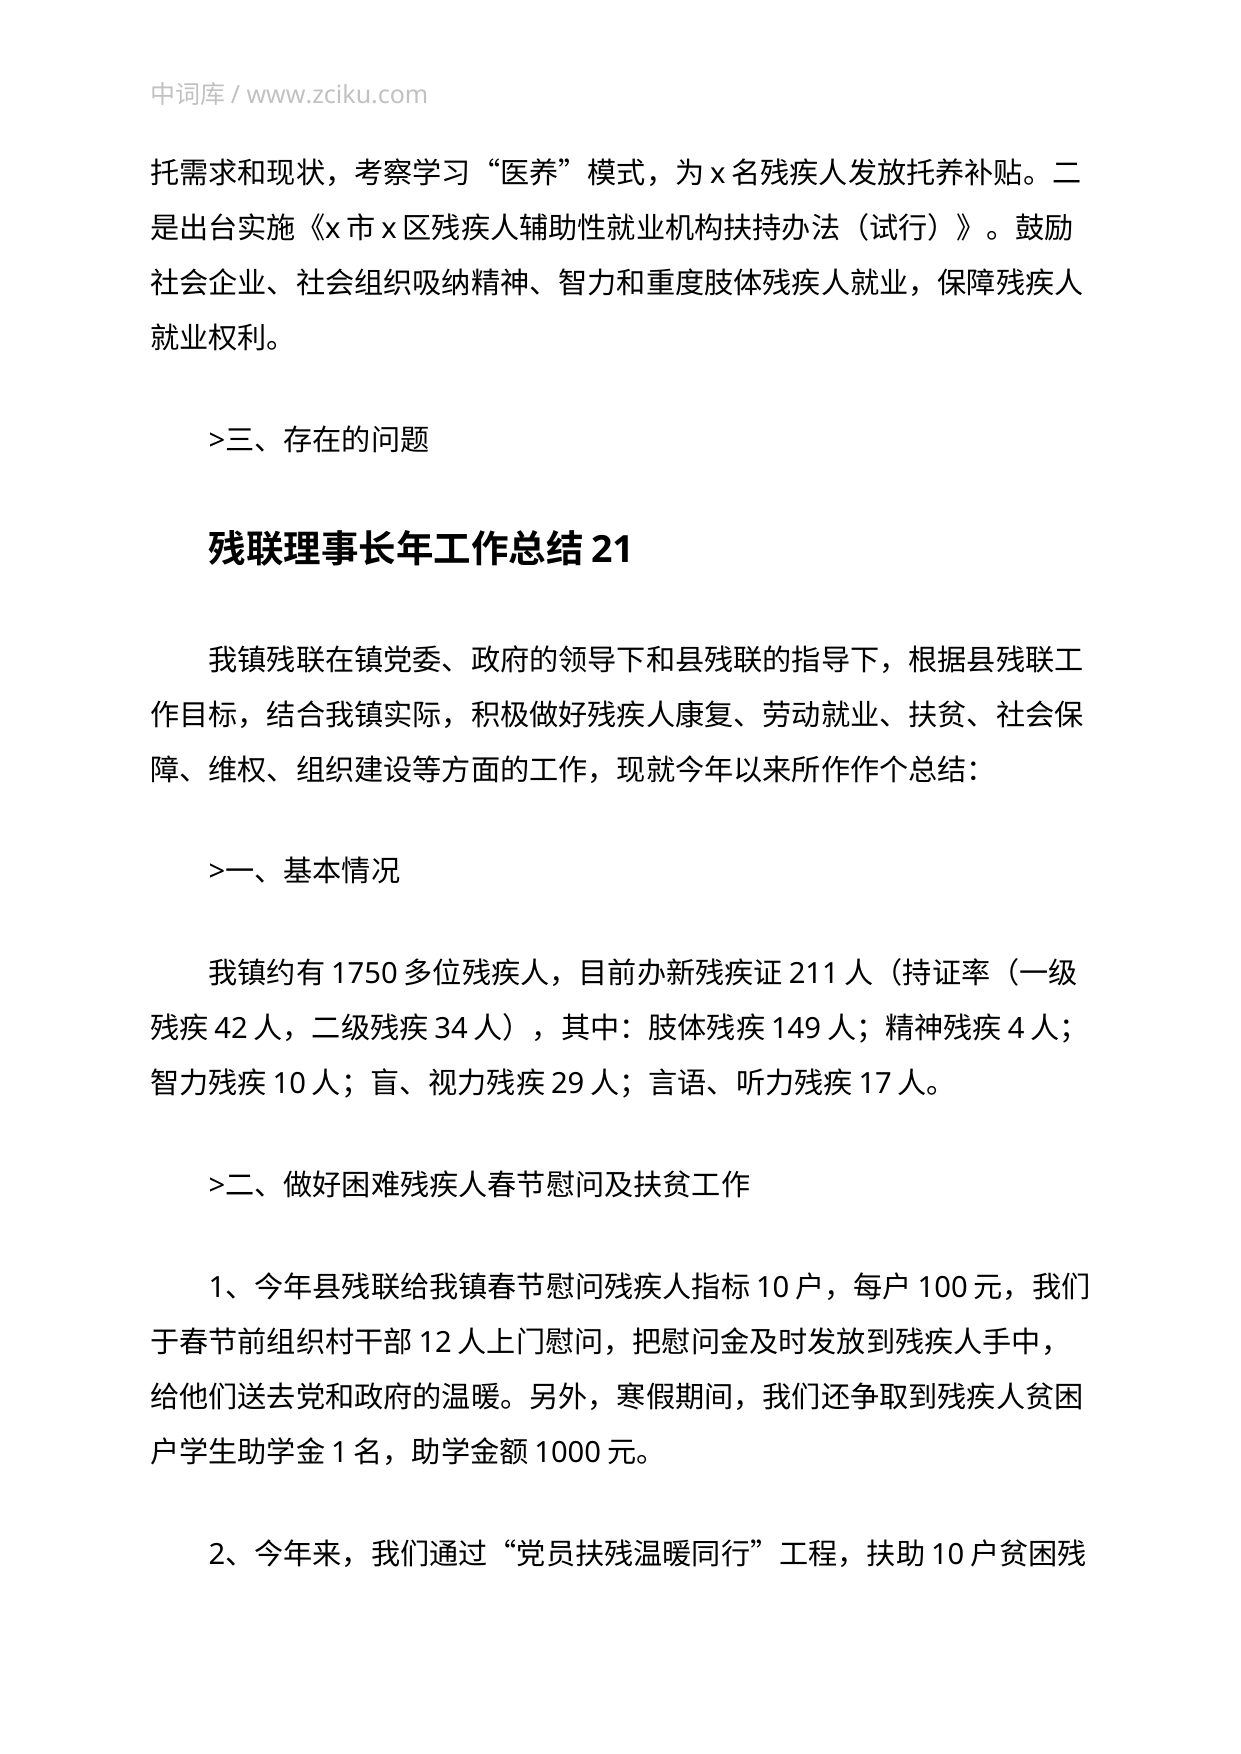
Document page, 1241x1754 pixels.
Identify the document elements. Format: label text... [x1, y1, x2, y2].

text >一、基本情况 [150, 848, 1090, 890]
text 1、今年县残联给我镇春节慰问残疾人指标10户，每户100元，我们于春节前组织村干部12人上门慰问，把慰问金及时发放到残疾人手中，给他们送去党和政府的温暖。另外，寒假期间，我们还争取到残疾人贫困户学生助学金1名，助学金额1000元。 [150, 1264, 1090, 1471]
text 我镇残联在镇党委、政府的领导下和县残联的指导下，根据县残联工作目标，结合我镇实际，积极做好残疾人康复、劳动就业、扶贫、社会保障、维权、组织建设等方面的工作，现就今年以来所作作个总结： [150, 636, 1090, 788]
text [150, 150, 1090, 357]
text >二、做好困难残疾人春节慰问及扶贫工作 [150, 1162, 1090, 1204]
text 残联理事长年工作总结21 [150, 519, 1090, 573]
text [150, 1531, 1090, 1573]
text 我镇约有1750多位残疾人，目前办新残疾证211人（持证率（一级残疾42人，二级残疾34人），其中：肢体残疾149人；精神残疾4人；智力残疾10人；盲、视力残疾29人；言语、听力残疾17人。 [150, 950, 1090, 1102]
text >三、存在的问题 [150, 417, 1090, 459]
